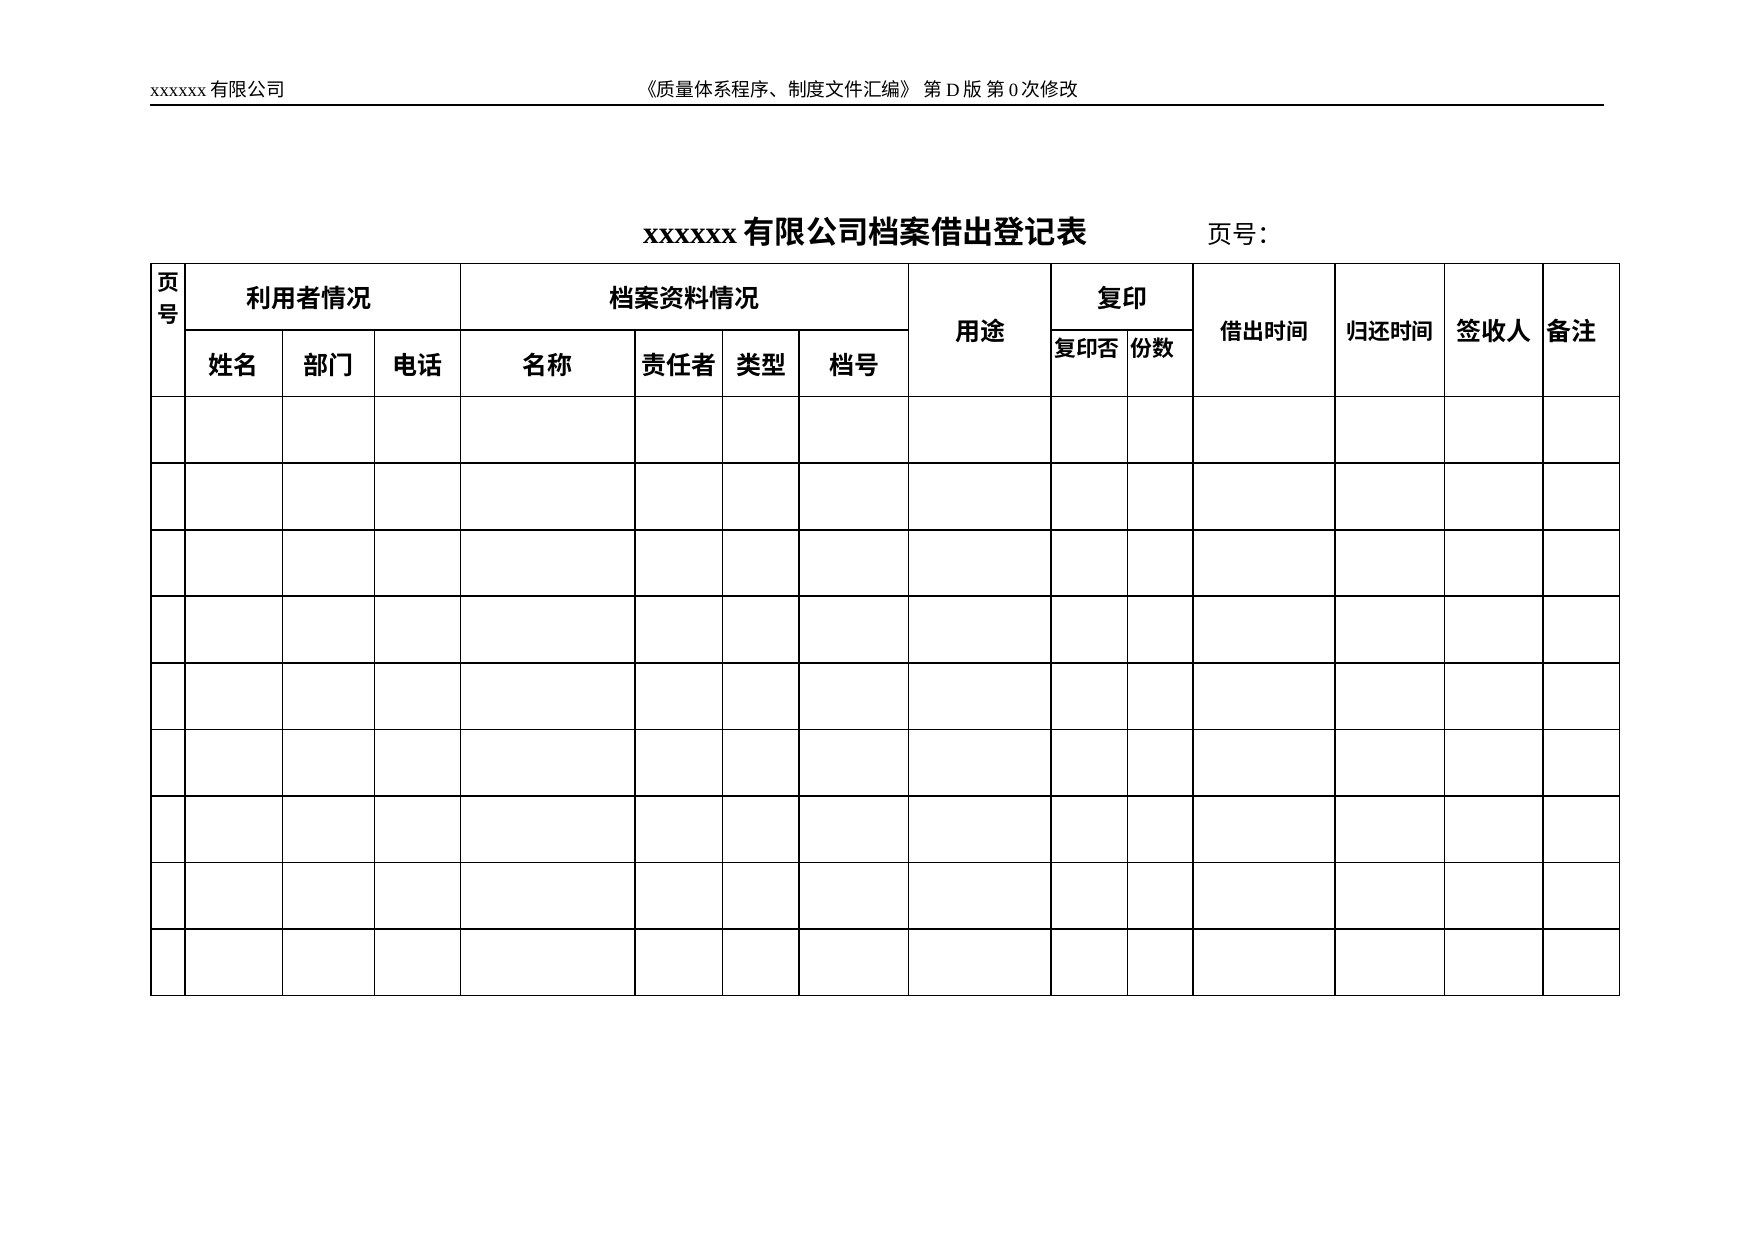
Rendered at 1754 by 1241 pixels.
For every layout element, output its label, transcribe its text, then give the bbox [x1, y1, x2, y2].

table_cell [152, 531, 184, 595]
table_cell [800, 797, 908, 862]
table_cell 责任者 [636, 331, 722, 396]
table_cell [1544, 531, 1619, 595]
table_cell [1445, 531, 1542, 595]
table_cell [186, 664, 282, 728]
table_cell [283, 863, 374, 928]
table_cell [1128, 531, 1192, 595]
table_cell [909, 797, 1050, 862]
table_cell [1445, 797, 1542, 862]
table_cell [1128, 730, 1192, 795]
table_cell [800, 531, 908, 595]
table_cell 部门 [283, 331, 374, 396]
table_cell [375, 664, 460, 728]
table_cell [636, 597, 722, 662]
table_cell [909, 531, 1050, 595]
table_cell [283, 930, 374, 995]
table_cell [375, 797, 460, 862]
table_cell [636, 397, 722, 462]
table_cell [723, 597, 798, 662]
table_cell [1336, 664, 1444, 728]
table_cell [1194, 797, 1334, 862]
table_cell [152, 930, 184, 995]
table_cell [186, 797, 282, 862]
table_cell [1544, 797, 1619, 862]
table_cell [1336, 863, 1444, 928]
table_cell [152, 397, 184, 462]
table_cell [723, 664, 798, 728]
table_cell [1445, 597, 1542, 662]
table_cell [375, 464, 460, 529]
table_cell [375, 531, 460, 595]
table_cell [1544, 597, 1619, 662]
table_cell [1128, 597, 1192, 662]
table_cell [636, 863, 722, 928]
table_cell [152, 863, 184, 928]
table_cell [283, 464, 374, 529]
table_cell [1445, 930, 1542, 995]
table_cell [1052, 863, 1127, 928]
table_cell [800, 397, 908, 462]
table_cell [1128, 863, 1192, 928]
table_cell [1336, 397, 1444, 462]
table_cell [1128, 930, 1192, 995]
table_cell [1336, 597, 1444, 662]
table_cell [1445, 664, 1542, 728]
table_cell [1052, 797, 1127, 862]
text xxxxxx有限公司档案借出登记表 页号： [150, 198, 1604, 263]
table_cell [1194, 730, 1334, 795]
table_header 签收人 [1445, 264, 1542, 396]
table_header 用途 [909, 264, 1050, 396]
table_cell [1445, 863, 1542, 928]
table_cell [1052, 730, 1127, 795]
table_cell [909, 397, 1050, 462]
table_cell [636, 664, 722, 728]
table_cell 姓名 [186, 331, 282, 396]
table_cell [1544, 397, 1619, 462]
table_cell [375, 930, 460, 995]
table_cell [1194, 597, 1334, 662]
table_cell [375, 863, 460, 928]
table_cell [1336, 930, 1444, 995]
table_cell [152, 664, 184, 728]
table_cell [283, 797, 374, 862]
table_cell [800, 730, 908, 795]
table_cell [461, 730, 634, 795]
table_cell [461, 397, 634, 462]
table_cell [461, 664, 634, 728]
table_cell [723, 397, 798, 462]
table_cell [1128, 397, 1192, 462]
table_cell [1194, 397, 1334, 462]
table_cell [909, 930, 1050, 995]
table_cell [1052, 930, 1127, 995]
table_cell [723, 930, 798, 995]
table_cell [1194, 531, 1334, 595]
table_cell [186, 930, 282, 995]
table_header 档案资料情况 [461, 264, 908, 329]
table_cell [1052, 464, 1127, 529]
table_cell [186, 531, 282, 595]
table_cell [636, 464, 722, 529]
table_cell 名称 [461, 331, 634, 396]
table_cell [1052, 397, 1127, 462]
table_header 复印 [1052, 264, 1192, 329]
table_cell [152, 797, 184, 862]
table_cell [1445, 464, 1542, 529]
table_cell [800, 863, 908, 928]
table_cell [1128, 664, 1192, 728]
table_cell 档号 [800, 331, 908, 396]
table_cell [1544, 863, 1619, 928]
table_cell [1544, 664, 1619, 728]
table_cell [800, 597, 908, 662]
table_cell [909, 863, 1050, 928]
table_cell [461, 930, 634, 995]
table_cell [1336, 531, 1444, 595]
table_cell 类型 [723, 331, 798, 396]
table_cell 电话 [375, 331, 460, 396]
table_cell [152, 597, 184, 662]
table_cell [461, 863, 634, 928]
table_cell [1128, 797, 1192, 862]
table_cell [152, 730, 184, 795]
table_cell [800, 664, 908, 728]
table_cell [723, 863, 798, 928]
table_cell [1194, 664, 1334, 728]
table_cell [1445, 730, 1542, 795]
table_header [374, 264, 460, 329]
table_cell [636, 930, 722, 995]
table_cell [1445, 397, 1542, 462]
table_header 利用者情况 [186, 264, 374, 329]
table_cell [1336, 464, 1444, 529]
table_cell [186, 464, 282, 529]
table_header 备注 [1544, 264, 1619, 396]
table_cell [461, 531, 634, 595]
table_cell [800, 930, 908, 995]
table_cell [283, 730, 374, 795]
table_cell [186, 730, 282, 795]
table_cell [186, 397, 282, 462]
table_cell [1052, 531, 1127, 595]
table_header 归还时间 [1336, 264, 1444, 396]
table_cell [461, 597, 634, 662]
table_cell [1052, 664, 1127, 728]
table_cell [909, 730, 1050, 795]
table_cell [1544, 464, 1619, 529]
table_cell 复印否 [1052, 331, 1127, 396]
table_cell [375, 397, 460, 462]
table_cell [461, 797, 634, 862]
table_cell [1194, 930, 1334, 995]
table_header 借出时间 [1194, 264, 1334, 396]
table_cell 份数 [1128, 331, 1192, 396]
table_cell [909, 597, 1050, 662]
table_cell [283, 531, 374, 595]
table_cell [909, 664, 1050, 728]
table_cell [723, 464, 798, 529]
table_cell [375, 730, 460, 795]
table_cell [1128, 464, 1192, 529]
table_cell [723, 531, 798, 595]
table_cell [152, 464, 184, 529]
table_cell [1544, 730, 1619, 795]
table_cell [283, 664, 374, 728]
table_cell [1052, 597, 1127, 662]
table_cell [800, 464, 908, 529]
table_cell [1544, 930, 1619, 995]
table_cell [461, 464, 634, 529]
table_cell [1336, 797, 1444, 862]
table_cell [723, 730, 798, 795]
table_cell [723, 797, 798, 862]
table_header 页号 [152, 264, 184, 329]
table_cell [1336, 730, 1444, 795]
table_cell [636, 730, 722, 795]
table_cell [186, 597, 282, 662]
table_cell [283, 397, 374, 462]
table_cell [909, 464, 1050, 529]
table_cell [1194, 863, 1334, 928]
table_cell [186, 863, 282, 928]
table_cell [375, 597, 460, 662]
table_cell [636, 531, 722, 595]
table_cell [283, 597, 374, 662]
table_cell [152, 329, 184, 396]
table_cell [1194, 464, 1334, 529]
table_cell [636, 797, 722, 862]
